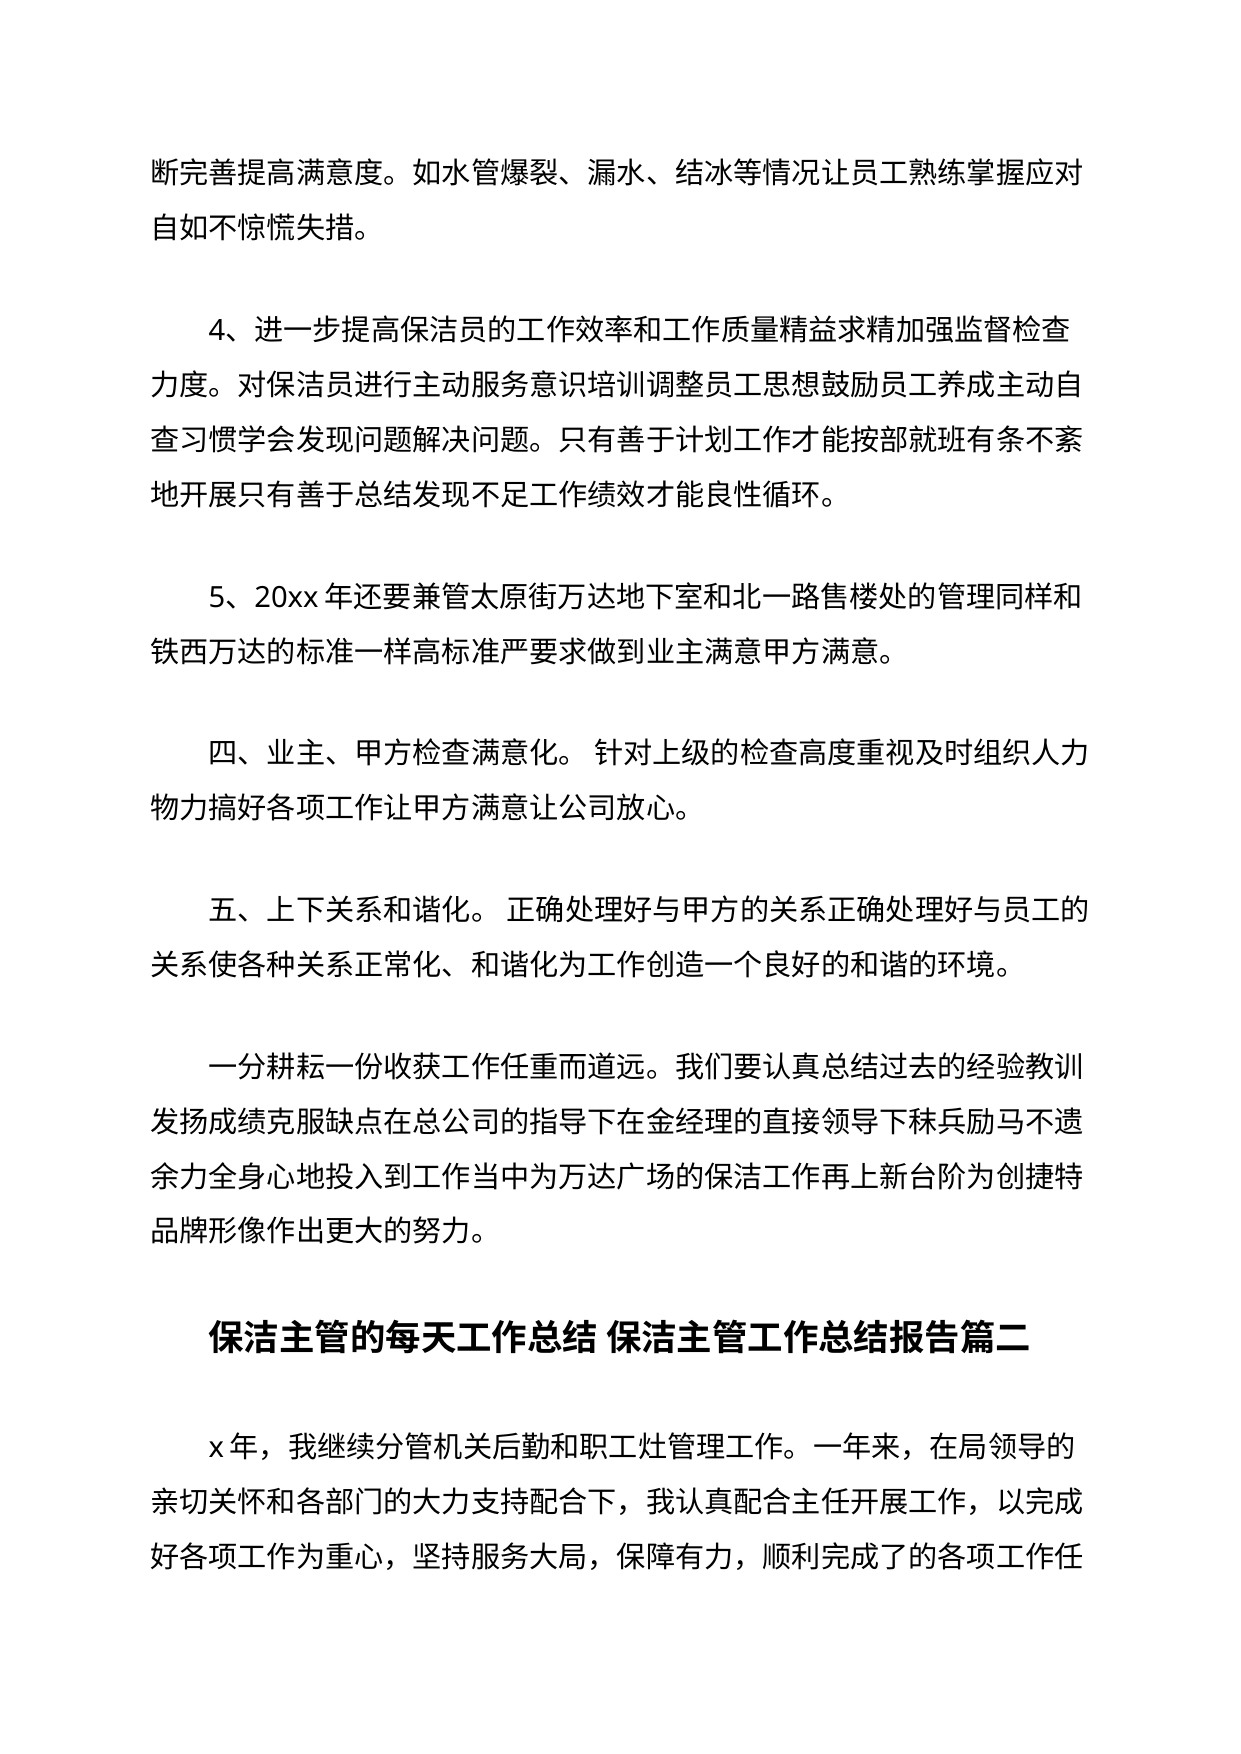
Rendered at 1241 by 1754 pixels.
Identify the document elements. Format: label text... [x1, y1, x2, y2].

text 五、上下关系和谐化。 正确处理好与甲方的关系正确处理好与员工的关系使各种关系正常化、和谐化为工作创造一个良好的和谐的环境。 [150, 887, 1090, 984]
text 4、进一步提高保洁员的工作效率和工作质量精益求精加强监督检查力度。对保洁员进行主动服务意识培训调整员工思想鼓励员工养成主动自查习惯学会发现问题解决问题。只有善于计划工作才能按部就班有条不紊地开展只有善于总结发现不足工作绩效才能良性循环。 [150, 307, 1090, 514]
text 保洁主管的每天工作总结 保洁主管工作总结报告篇二 [150, 1310, 1090, 1361]
text 四、业主、甲方检查满意化。 针对上级的检查高度重视及时组织人力物力搞好各项工作让甲方满意让公司放心。 [150, 730, 1090, 827]
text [150, 1423, 1090, 1575]
text 5、20xx年还要兼管太原街万达地下室和北一路售楼处的管理同样和铁西万达的标准一样高标准严要求做到业主满意甲方满意。 [150, 573, 1090, 671]
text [150, 150, 1090, 247]
text 一分耕耘一份收获工作任重而道远。我们要认真总结过去的经验教训发扬成绩克服缺点在总公司的指导下在金经理的直接领导下秣兵励马不遗余力全身心地投入到工作当中为万达广场的保洁工作再上新台阶为创捷特品牌形像作出更大的努力。 [150, 1043, 1090, 1250]
